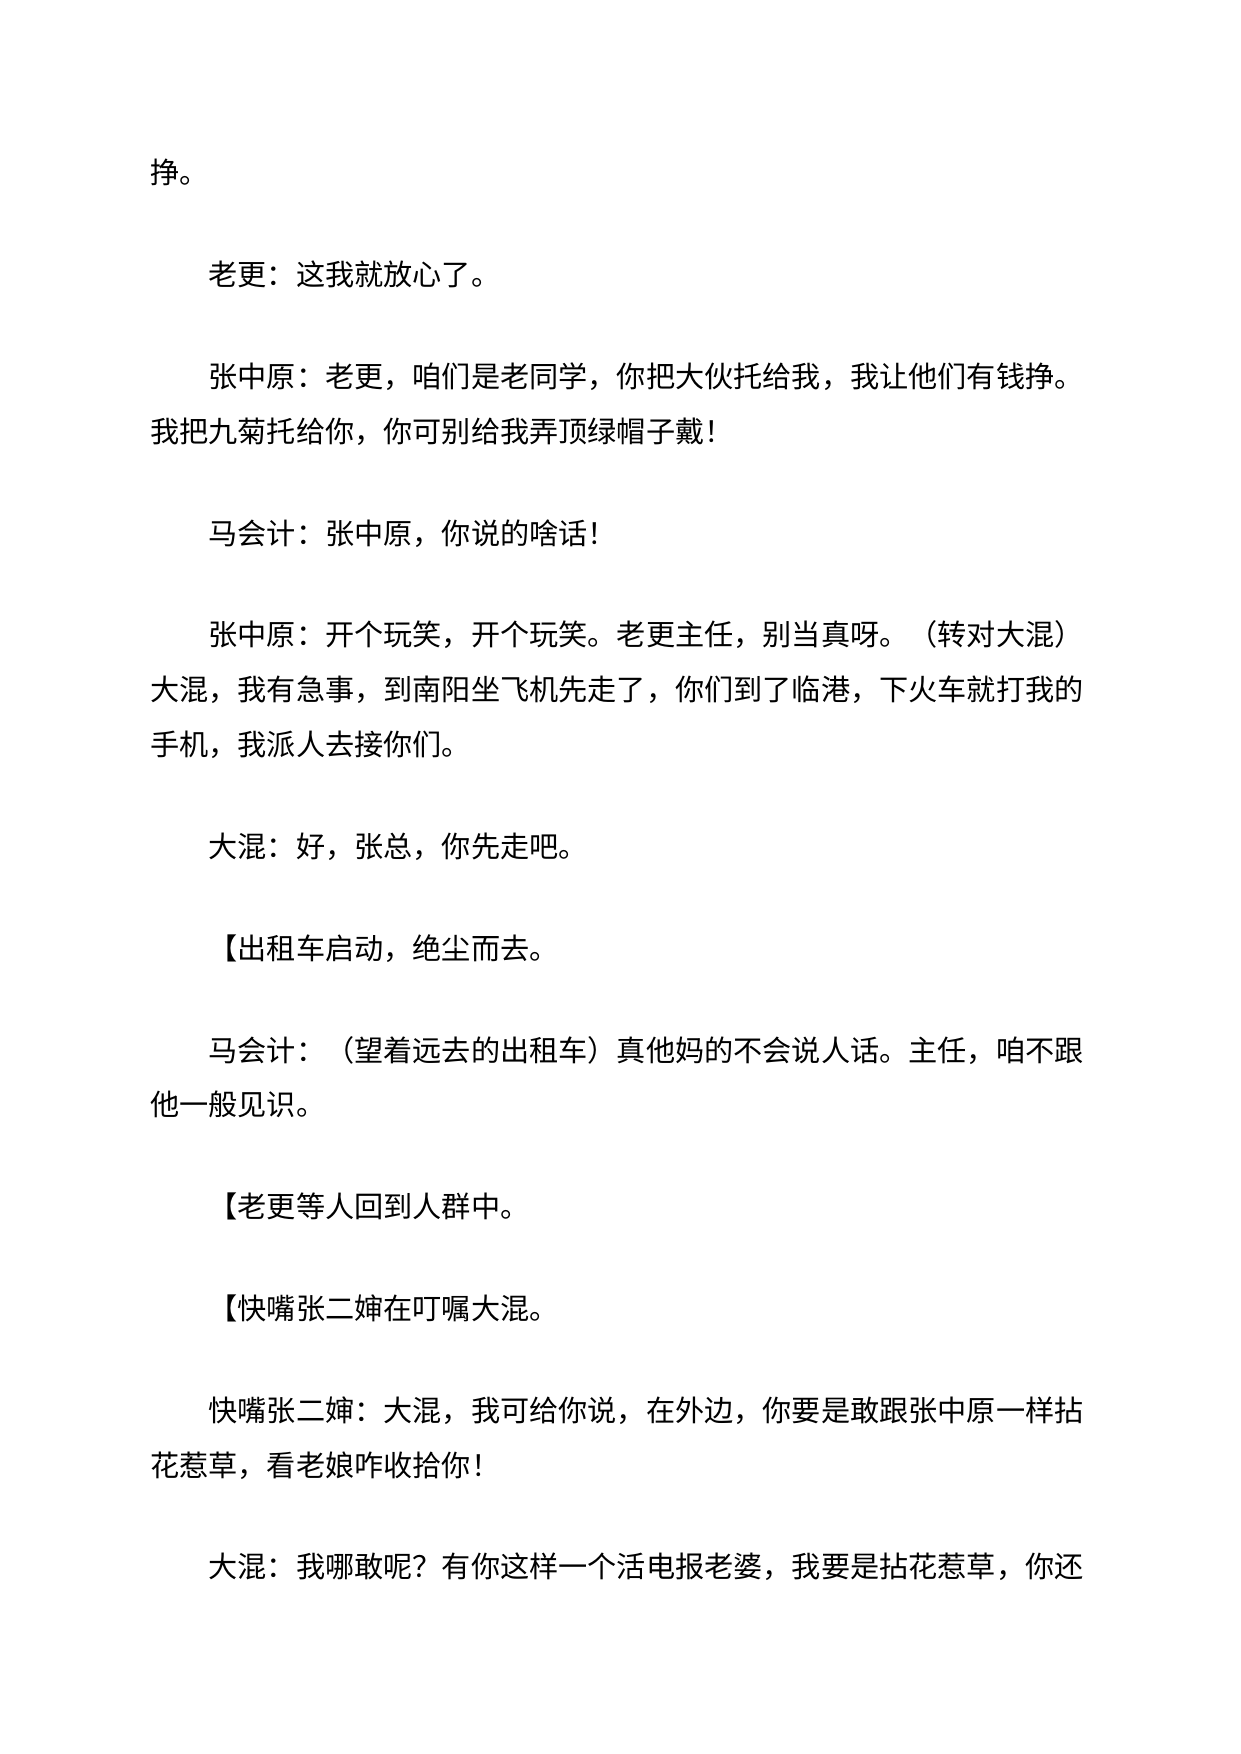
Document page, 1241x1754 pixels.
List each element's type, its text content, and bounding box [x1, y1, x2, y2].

text 【老更等人回到人群中。 [150, 1184, 1090, 1226]
text 马会计：张中原，你说的啥话！ [150, 510, 1090, 552]
text 快嘴张二婶：大混，我可给你说，在外边，你要是敢跟张中原一样拈花惹草，看老娘咋收拾你！ [150, 1387, 1090, 1484]
text 马会计：（望着远去的出租车）真他妈的不会说人话。主任，咱不跟他一般见识。 [150, 1027, 1090, 1124]
text 【出租车启动，绝尘而去。 [150, 925, 1090, 968]
text 【快嘴张二婶在叮嘱大混。 [150, 1286, 1090, 1328]
text 张中原：开个玩笑，开个玩笑。老更主任，别当真呀。（转对大混）大混，我有急事，到南阳坐飞机先走了，你们到了临港，下火车就打我的手机，我派人去接你们。 [150, 612, 1090, 764]
text 大混：好，张总，你先走吧。 [150, 823, 1090, 866]
text 张中原：老更，咱们是老同学，你把大伙托给我，我让他们有钱挣。我把九菊托给你，你可别给我弄顶绿帽子戴！ [150, 353, 1090, 451]
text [150, 1544, 1090, 1586]
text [150, 150, 1090, 192]
text 老更：这我就放心了。 [150, 252, 1090, 294]
